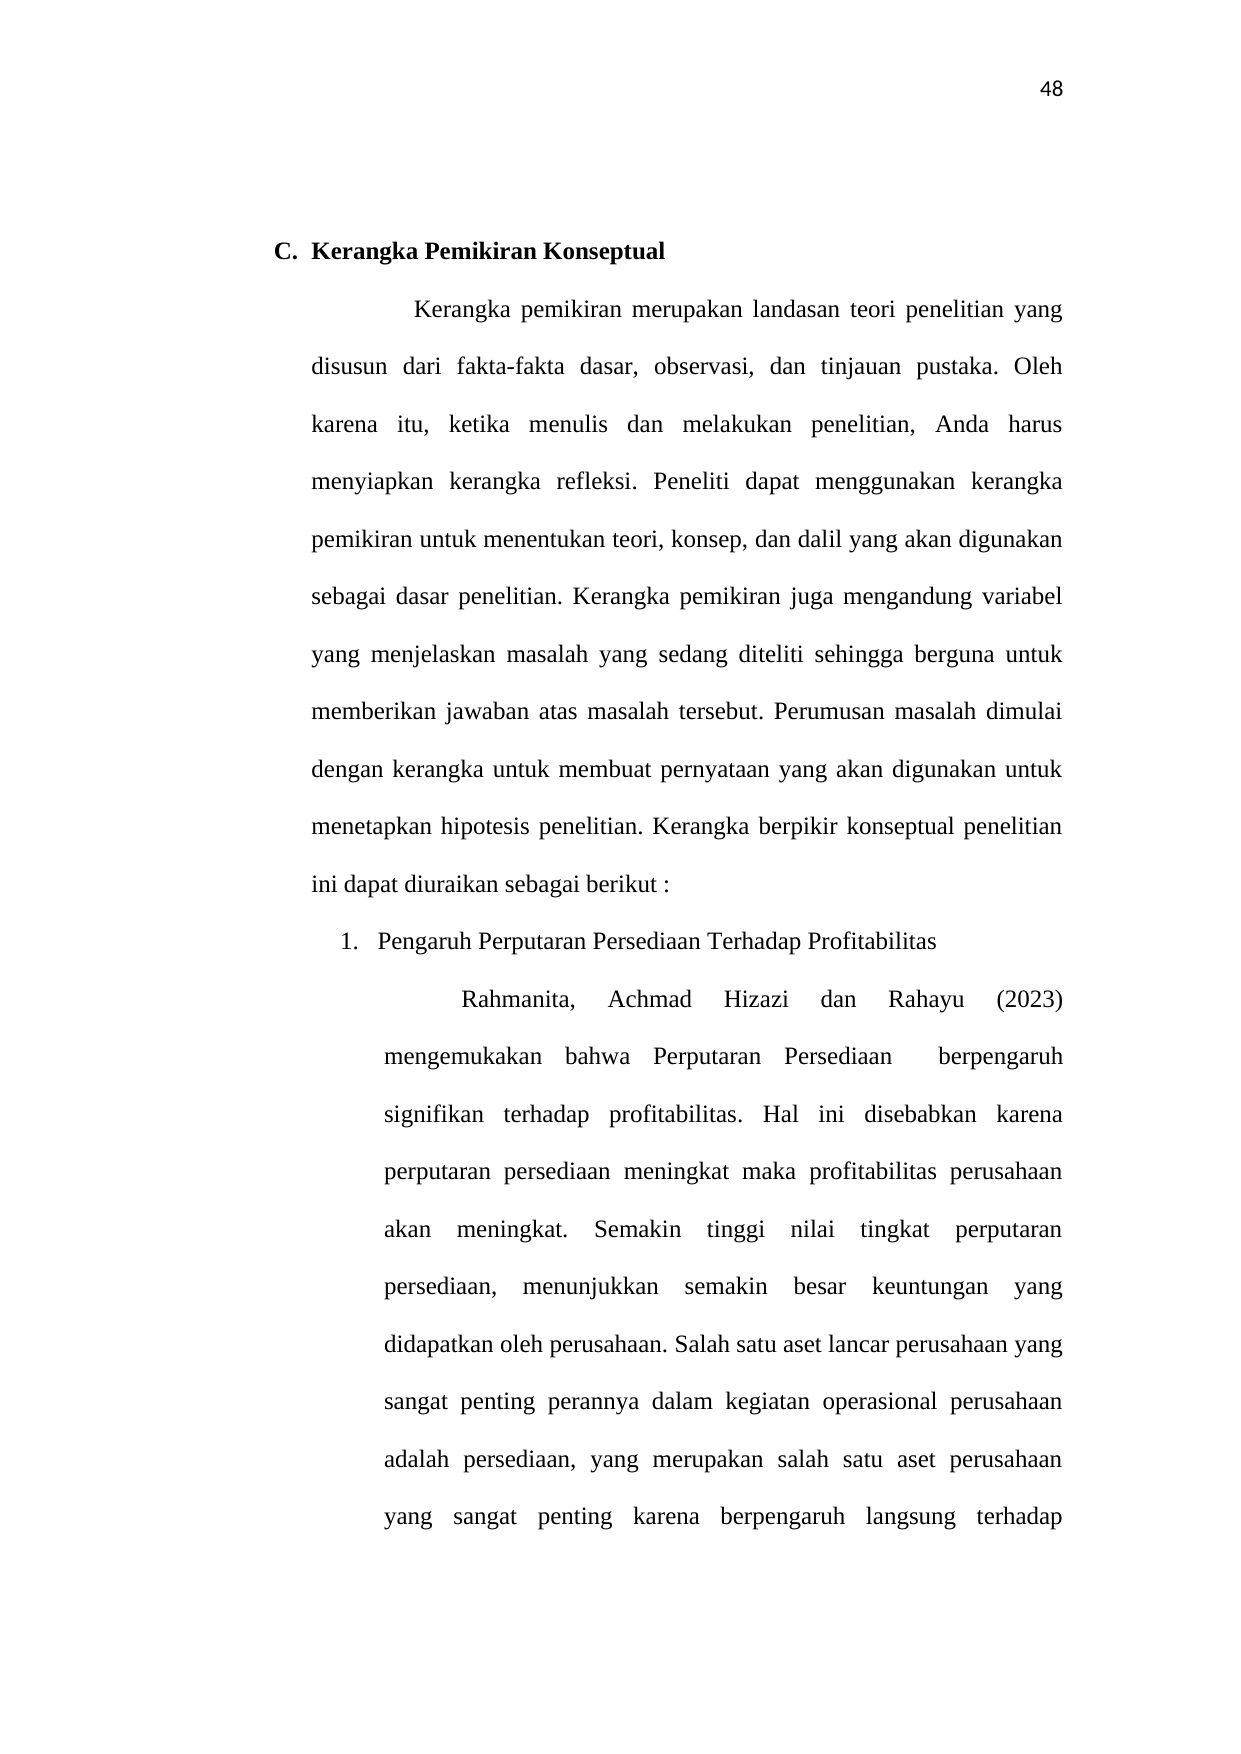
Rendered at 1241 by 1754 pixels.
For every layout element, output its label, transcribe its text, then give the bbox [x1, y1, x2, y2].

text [384, 984, 1063, 1530]
subtitle Kerangka Pemikiran Konseptual [274, 236, 1063, 265]
list Pengaruh Perputaran Persediaan Terhadap Profitabilitas [340, 926, 1063, 955]
text Kerangka pemikiran merupakan landasan teori penelitian yang disusun dari fakta-fakta dasar, observasi, dan tinjauan pustaka. Oleh karena itu, ketika menulis dan melakukan penelitian, Anda harus menyiapkan kerangka refleksi. Peneliti dapat menggunakan kerangka pemikiran untuk menentukan teori, konsep, dan dalil yang akan digunakan sebagai dasar penelitian. Kerangka pemikiran juga mengandung variabel yang menjelaskan masalah yang sedang diteliti sehingga berguna untuk memberikan jawaban atas masalah tersebut. Perumusan masalah dimulai dengan kerangka untuk membuat pernyataan yang akan digunakan untuk menetapkan hipotesis penelitian. Kerangka berpikir konseptual penelitian ini dapat diuraikan sebagai berikut : [311, 294, 1063, 897]
